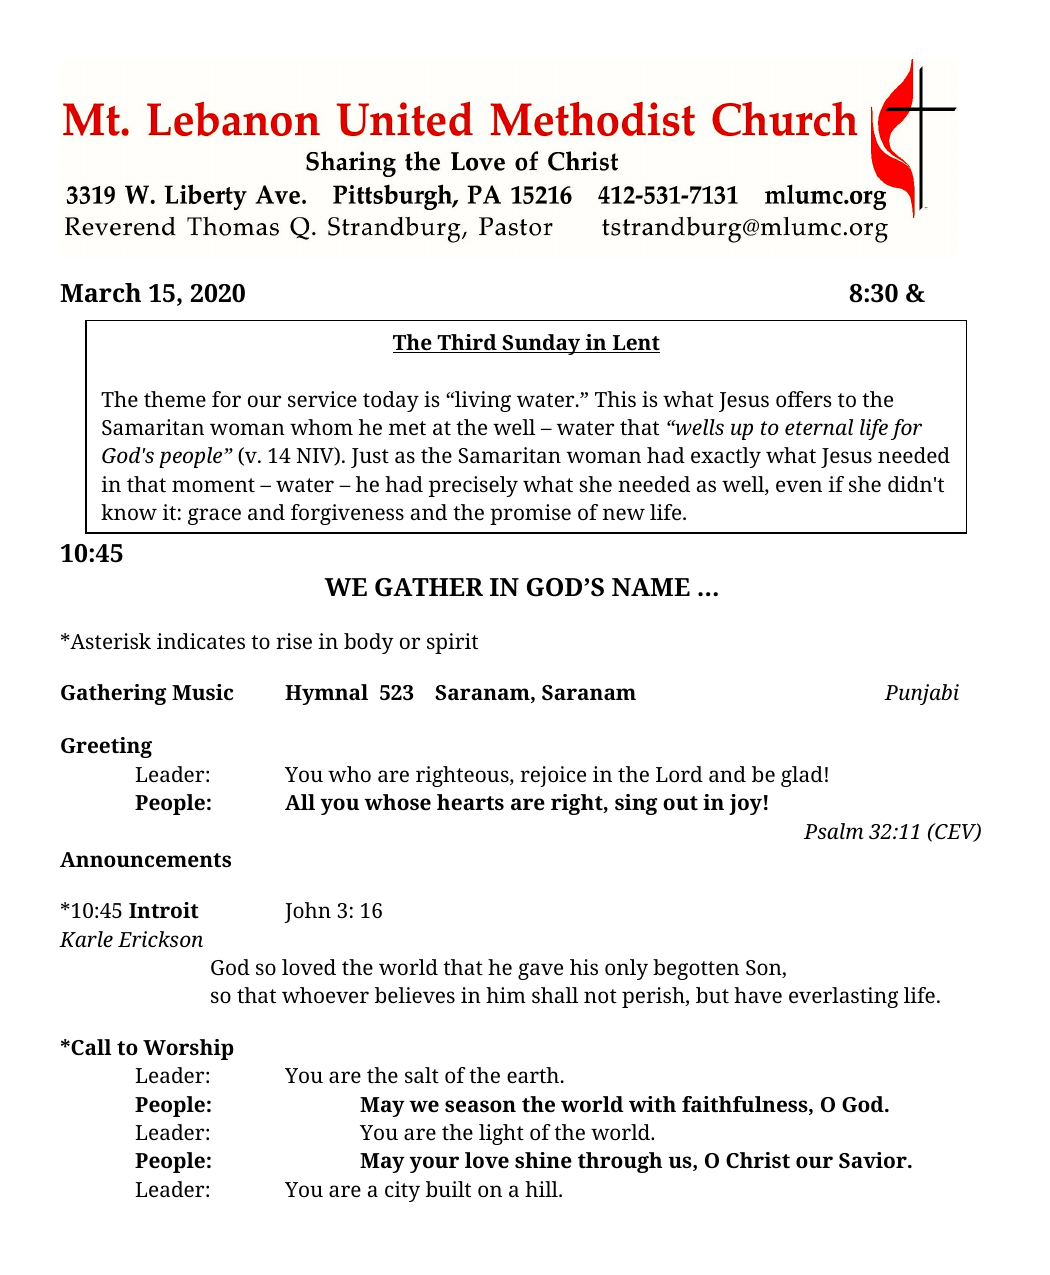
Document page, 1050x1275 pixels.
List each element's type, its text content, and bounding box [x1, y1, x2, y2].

text Greeting [60, 731, 984, 760]
text Announcements [60, 845, 984, 874]
text Leader: You are the salt of the earth. [135, 1061, 984, 1090]
text *Call to Worship [60, 1033, 984, 1061]
text People: May your love shine through us, O Christ our Savior. [135, 1147, 984, 1175]
text People: May we season the world with faithfulness, O God. [135, 1090, 984, 1118]
text *10:45 Introit John 3: 16 Karle Erickson [60, 896, 984, 953]
text Psalm 32:11 (CEV) [60, 817, 984, 845]
text *Asterisk indicates to rise in body or spirit [60, 627, 984, 655]
picture [60, 59, 958, 257]
text so that whoever believes in him shall not perish, but have everlasting life. [60, 982, 984, 1010]
text March 15, 2020 8:30 & 10:45 [60, 276, 984, 570]
text People: All you whose hearts are right, sing out in joy! [135, 788, 984, 817]
text WE GATHER IN GOD’S NAME … [60, 570, 984, 604]
text Leader: You are a city built on a hill. [135, 1175, 984, 1203]
text Leader: You are the light of the world. [135, 1118, 984, 1147]
text God so loved the world that he gave his only begotten Son, [60, 953, 984, 982]
text Leader: You who are righteous, rejoice in the Lord and be glad! [135, 760, 984, 788]
text Gathering Music Hymnal 523 Saranam, Saranam Punjabi [60, 678, 984, 706]
